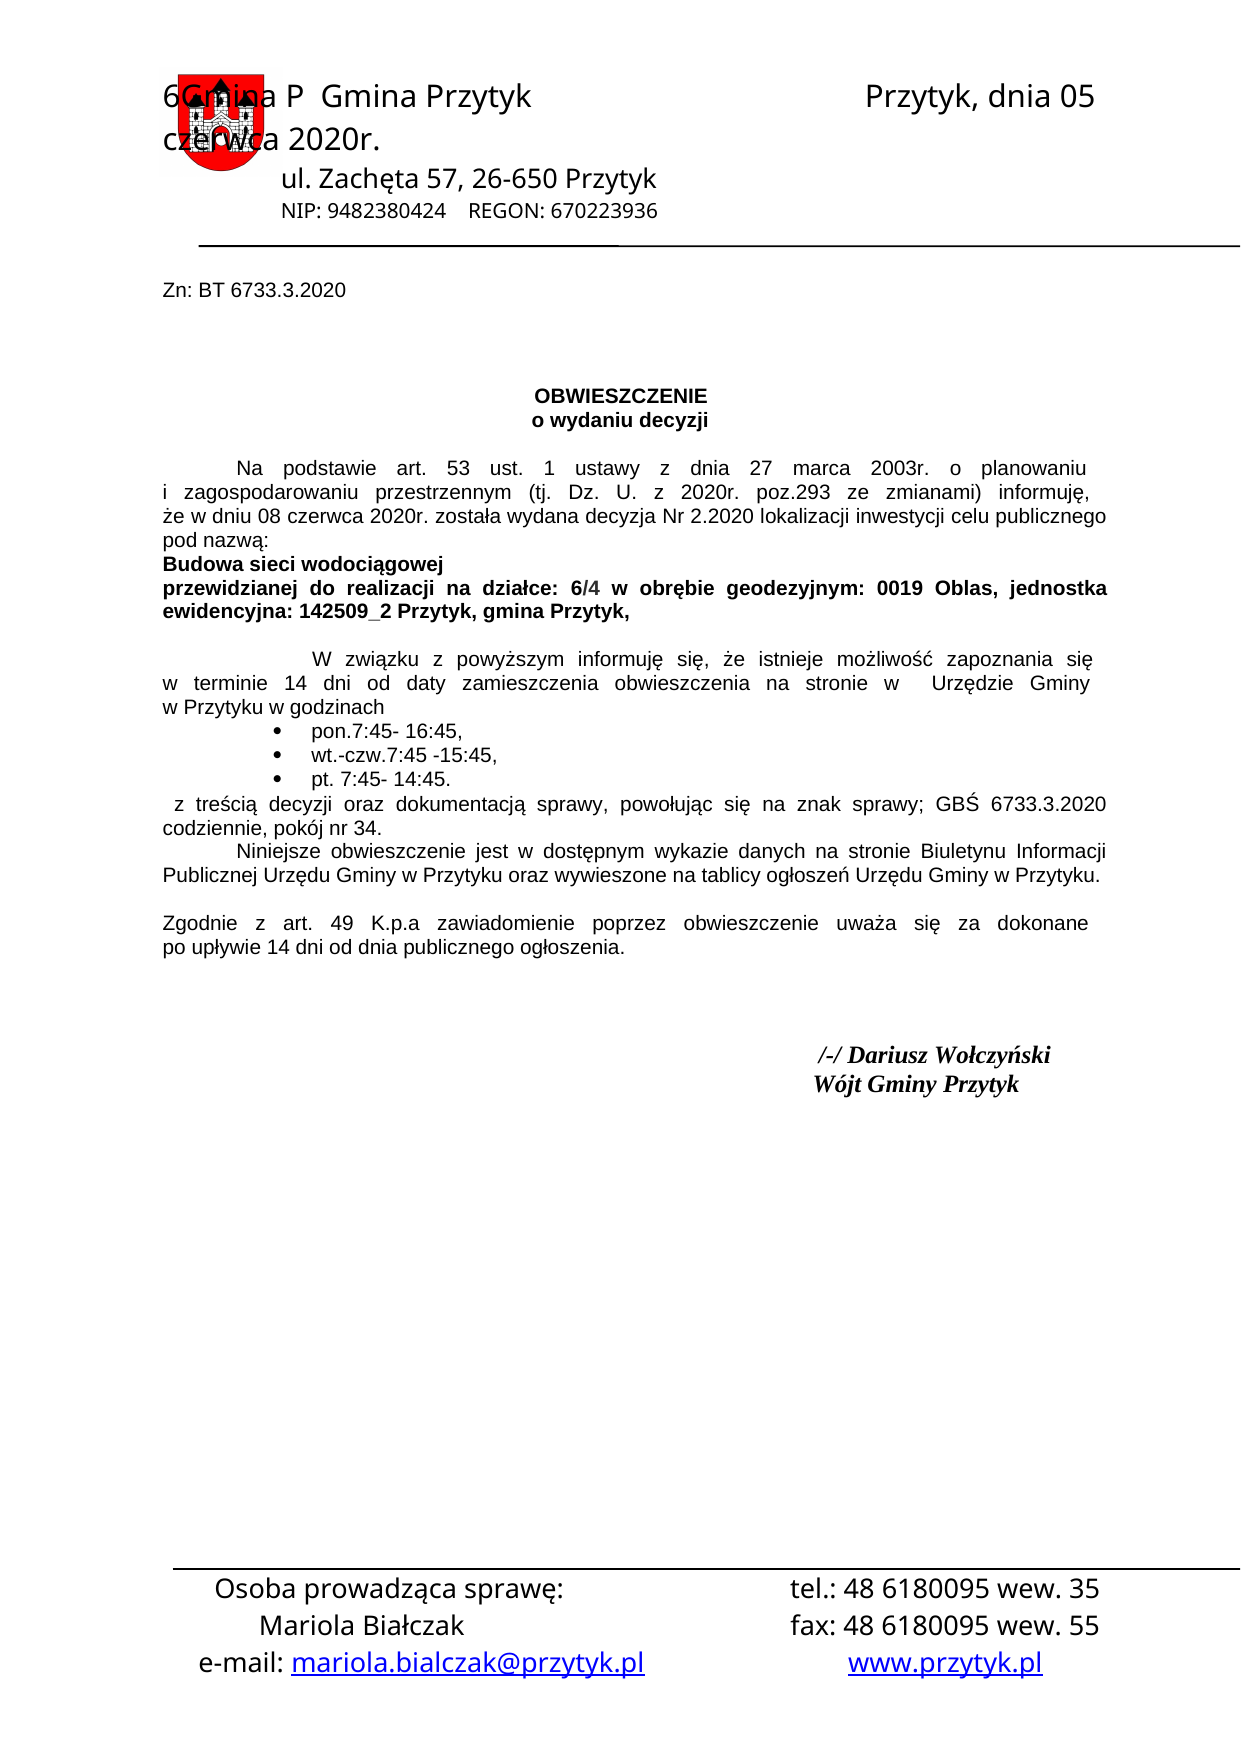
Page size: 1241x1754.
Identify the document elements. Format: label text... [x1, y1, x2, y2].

picture [159, 67, 283, 177]
text W związku z powyższym informuję się, że istnieje możliwość zapoznania się w terminie 14 dni od daty zamieszczenia obwieszczenia na stronie w Urzędzie Gminy w Przytyku w godzinach [162, 647, 1107, 719]
text Na podstawie art. 53 ust. 1 ustawy z dnia 27 marca 2003r. o planowaniu i zagospodarowaniu przestrzennym (tj. Dz. U. z 2020r. poz.293 ze zmianami) informuję, że w dniu 08 czerwca 2020r. została wydana decyzja Nr 2.2020 lokalizacji inwestycji celu publicznego pod nazwą: [162, 456, 1107, 551]
text Zgodnie z art. 49 K.p.a zawiadomienie poprzez obwieszczenie uważa się za dokonane po upływie 14 dni od dnia publicznego ogłoszenia. [162, 911, 1107, 959]
text z treścią decyzji oraz dokumentacją sprawy, powołując się na znak sprawy; GBŚ 6733.3.2020 codziennie, pokój nr 34. [162, 791, 1107, 839]
text przewidzianej do realizacji na działce: 6/4 w obrębie geodezyjnym: 0019 Oblas, jednostka ewidencyjna: 142509_2 Przytyk, gmina Przytyk, [162, 575, 1107, 623]
text OBWIESZCZENIE [162, 384, 1079, 408]
text o wydaniu decyzji [162, 408, 1107, 432]
text Budowa sieci wodociągowej [162, 551, 1107, 575]
list wt.-czw.7:45 -15:45, [274, 743, 1107, 767]
text Wójt Gminy Przytyk [162, 1069, 1107, 1098]
list pt. 7:45- 14:45. [274, 767, 1107, 791]
text Niniejsze obwieszczenie jest w dostępnym wykazie danych na stronie Biuletynu Informacji Publicznej Urzędu Gminy w Przytyku oraz wywieszone na tablicy ogłoszeń Urzędu Gminy w Przytyku. [162, 839, 1107, 887]
list pon.7:45- 16:45, [274, 719, 1107, 743]
text /-/ Dariusz Wołczyński [162, 983, 1107, 1069]
subtitle Zn: BT 6733.3.2020 [162, 277, 1107, 301]
